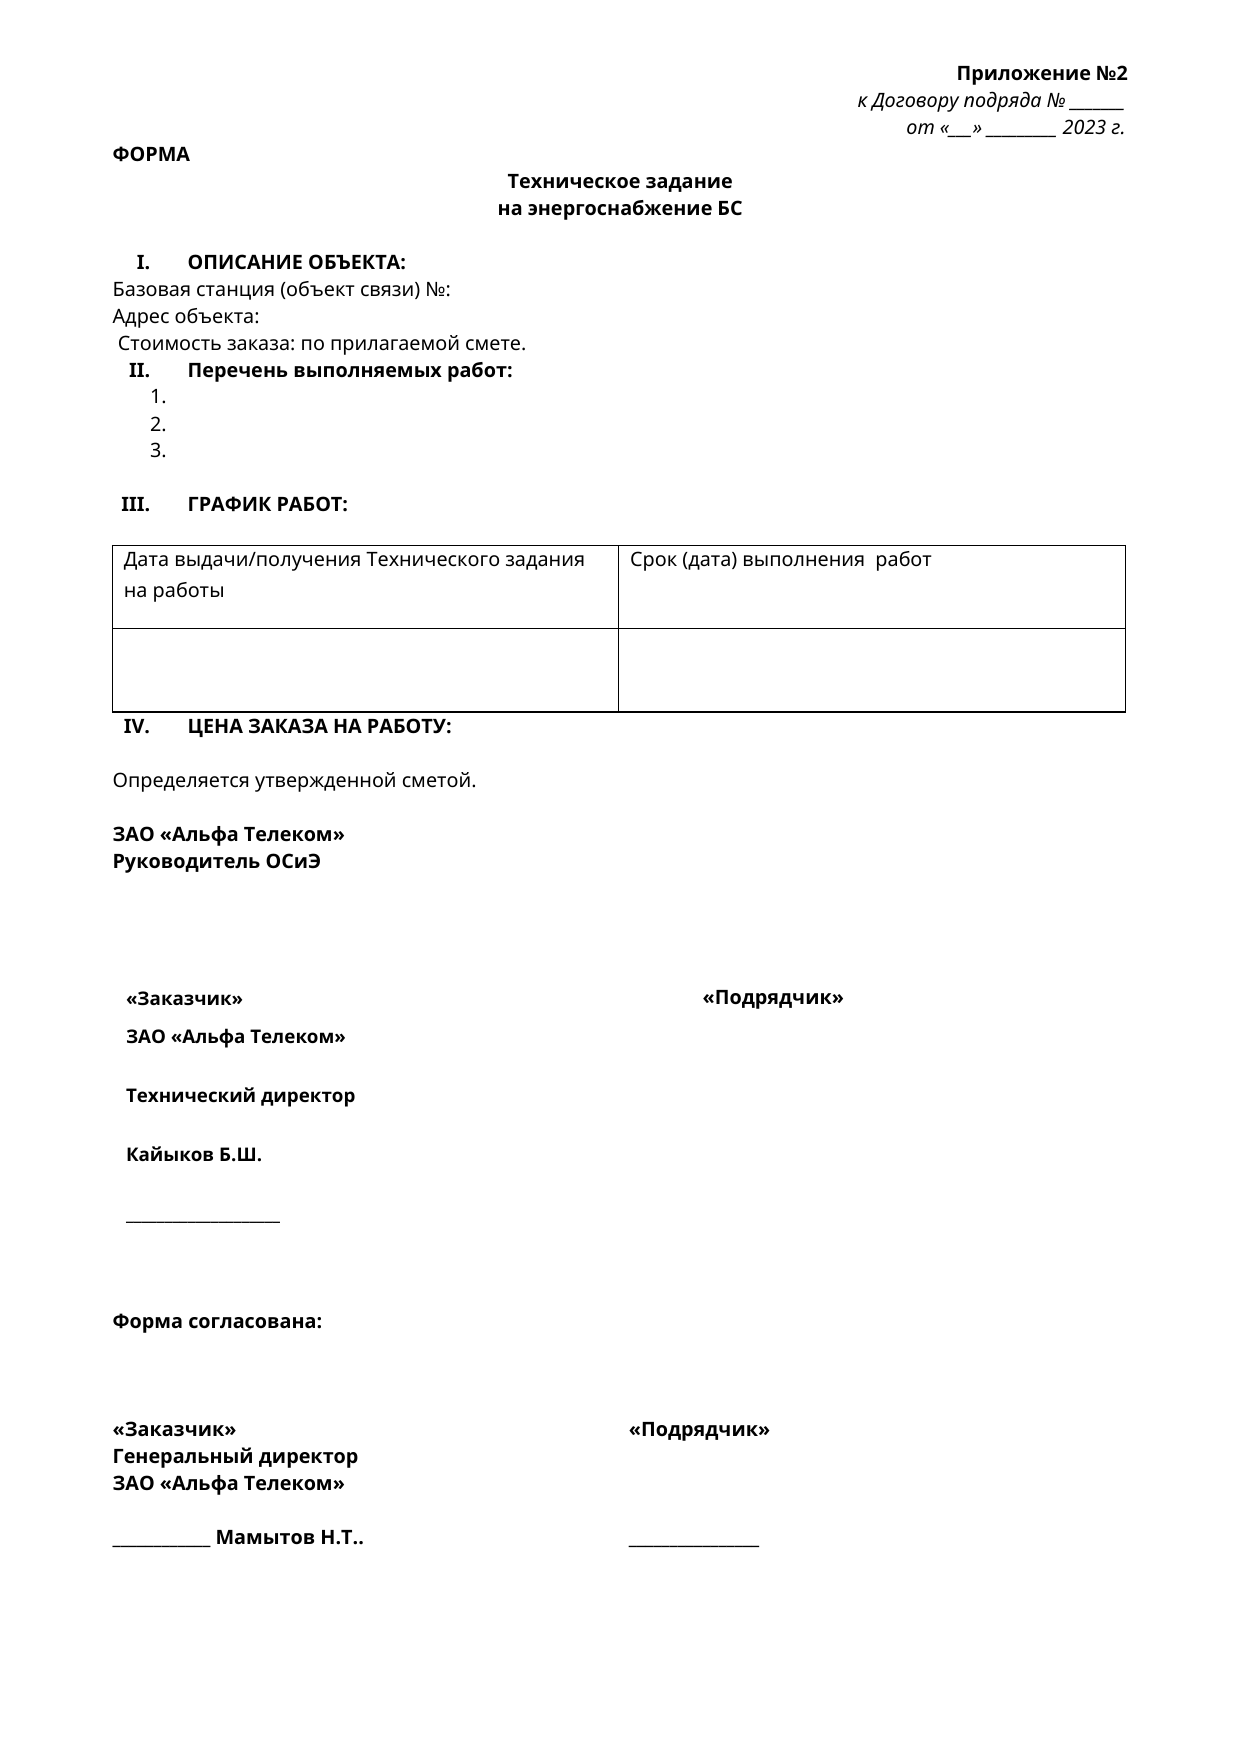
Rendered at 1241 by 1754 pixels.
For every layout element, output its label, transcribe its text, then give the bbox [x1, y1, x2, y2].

text Форма согласована: [112, 1307, 1128, 1334]
list ГРАФИК РАБОТ: [150, 491, 1128, 518]
text Техническое задание [112, 167, 1128, 194]
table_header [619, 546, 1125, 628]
text Стоимость заказа: по прилагаемой смете. [112, 329, 1128, 356]
text на энергоснабжение БС [112, 194, 1128, 221]
text Приложение №2 [112, 59, 1128, 86]
list ЦЕНА ЗАКАЗА НА РАБОТУ: [150, 712, 1128, 739]
text Определяется утвержденной сметой. [112, 766, 1128, 793]
text «Заказчик» «Подрядчик» [112, 1415, 1128, 1442]
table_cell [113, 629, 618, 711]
list ОПИСАНИЕ ОБЪЕКТА: [150, 248, 1128, 275]
text ЗАО «Альфа Телеком» [112, 820, 1128, 847]
text Адрес объекта: [112, 302, 1128, 329]
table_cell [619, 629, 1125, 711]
text ЗАО «Альфа Телеком» [112, 1469, 1128, 1496]
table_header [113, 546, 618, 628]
text Руководитель ОСиЭ [112, 847, 1128, 874]
list Перечень выполняемых работ: [150, 356, 1128, 383]
text от «___» _________ 2023 г. [112, 113, 1128, 140]
text Базовая станция (объект связи) №: [112, 275, 1128, 302]
text к Договору подряда № _______ [112, 86, 1128, 113]
text «Подрядчик» [517, 983, 1128, 1010]
text ____________ Мамытов Н.Т.. ________________ [112, 1523, 1128, 1550]
text ФОРМА [112, 140, 1128, 167]
text Генеральный директор [112, 1442, 1128, 1469]
